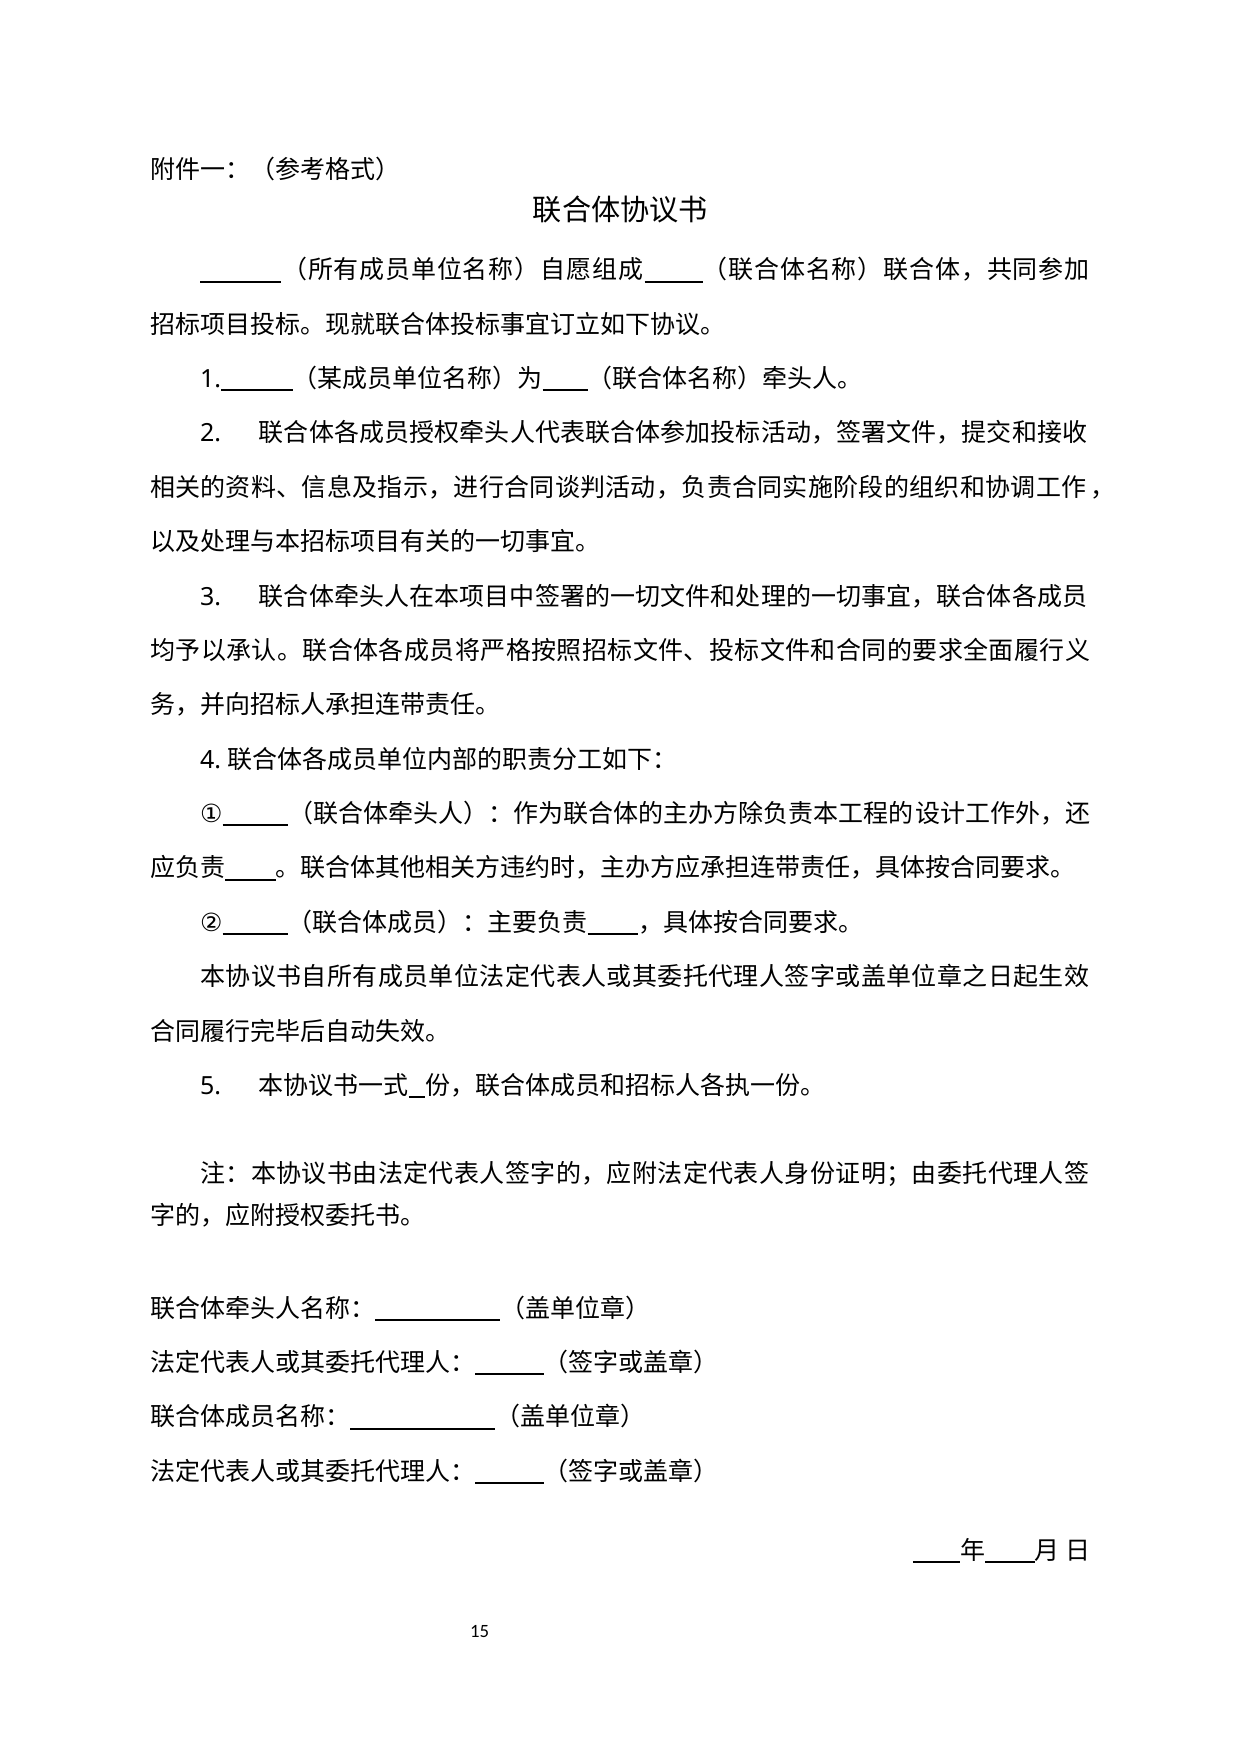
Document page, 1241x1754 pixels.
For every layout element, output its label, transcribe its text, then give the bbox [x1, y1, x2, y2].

list 联合体各成员授权牵头人代表联合体参加投标活动，签署文件，提交和接收相关的资料、信息及指示，进行合同谈判活动，负责合同实施阶段的组织和协调工作，以及处理与本招标项目有关的一切事宜。 [150, 413, 1090, 558]
text 联合体成员名称： （盖单位章） [150, 1397, 1138, 1433]
text 法定代表人或其委托代理人： （签字或盖章） [150, 1451, 1138, 1487]
text 法定代表人或其委托代理人： （签字或盖章） [150, 1342, 1138, 1379]
list 本协议书一式 份，联合体成员和招标人各执一份。 [150, 1065, 1090, 1102]
text 联合体协议书 [150, 186, 1090, 228]
list 联合体牵头人在本项目中签署的一切文件和处理的一切事宜，联合体各成员均予以承认。联合体各成员将严格按照招标文件、投标文件和合同的要求全面履行义务，并向招标人承担连带责任。 [150, 576, 1090, 721]
subtitle 附件一：（参考格式） [150, 150, 1090, 186]
text ① （联合体牵头人）：作为联合体的主办方除负责本工程的设计工作外，还应负责 。联合体其他相关方违约时，主办方应承担连带责任，具体按合同要求。 [150, 793, 1090, 884]
text 联合体牵头人名称： （盖单位章） [150, 1288, 1138, 1324]
text ② （联合体成员）：主要负责 ，具体按合同要求。 [150, 902, 1090, 938]
text 年 月 日 [150, 1530, 1090, 1567]
text 1. （某成员单位名称）为 （联合体名称）牵头人。 [150, 358, 1090, 395]
text 注：本协议书由法定代表人签字的，应附法定代表人身份证明；由委托代理人签字的，应附授权委托书。 [150, 1154, 1090, 1232]
text （所有成员单位名称）自愿组成 （联合体名称）联合体，共同参加 招标项目投标。现就联合体投标事宜订立如下协议。 [150, 250, 1090, 340]
text 本协议书自所有成员单位法定代表人或其委托代理人签字或盖单位章之日起生效，合同履行完毕后自动失效。 [150, 957, 1090, 1047]
text 4. 联合体各成员单位内部的职责分工如下： [150, 739, 1090, 775]
